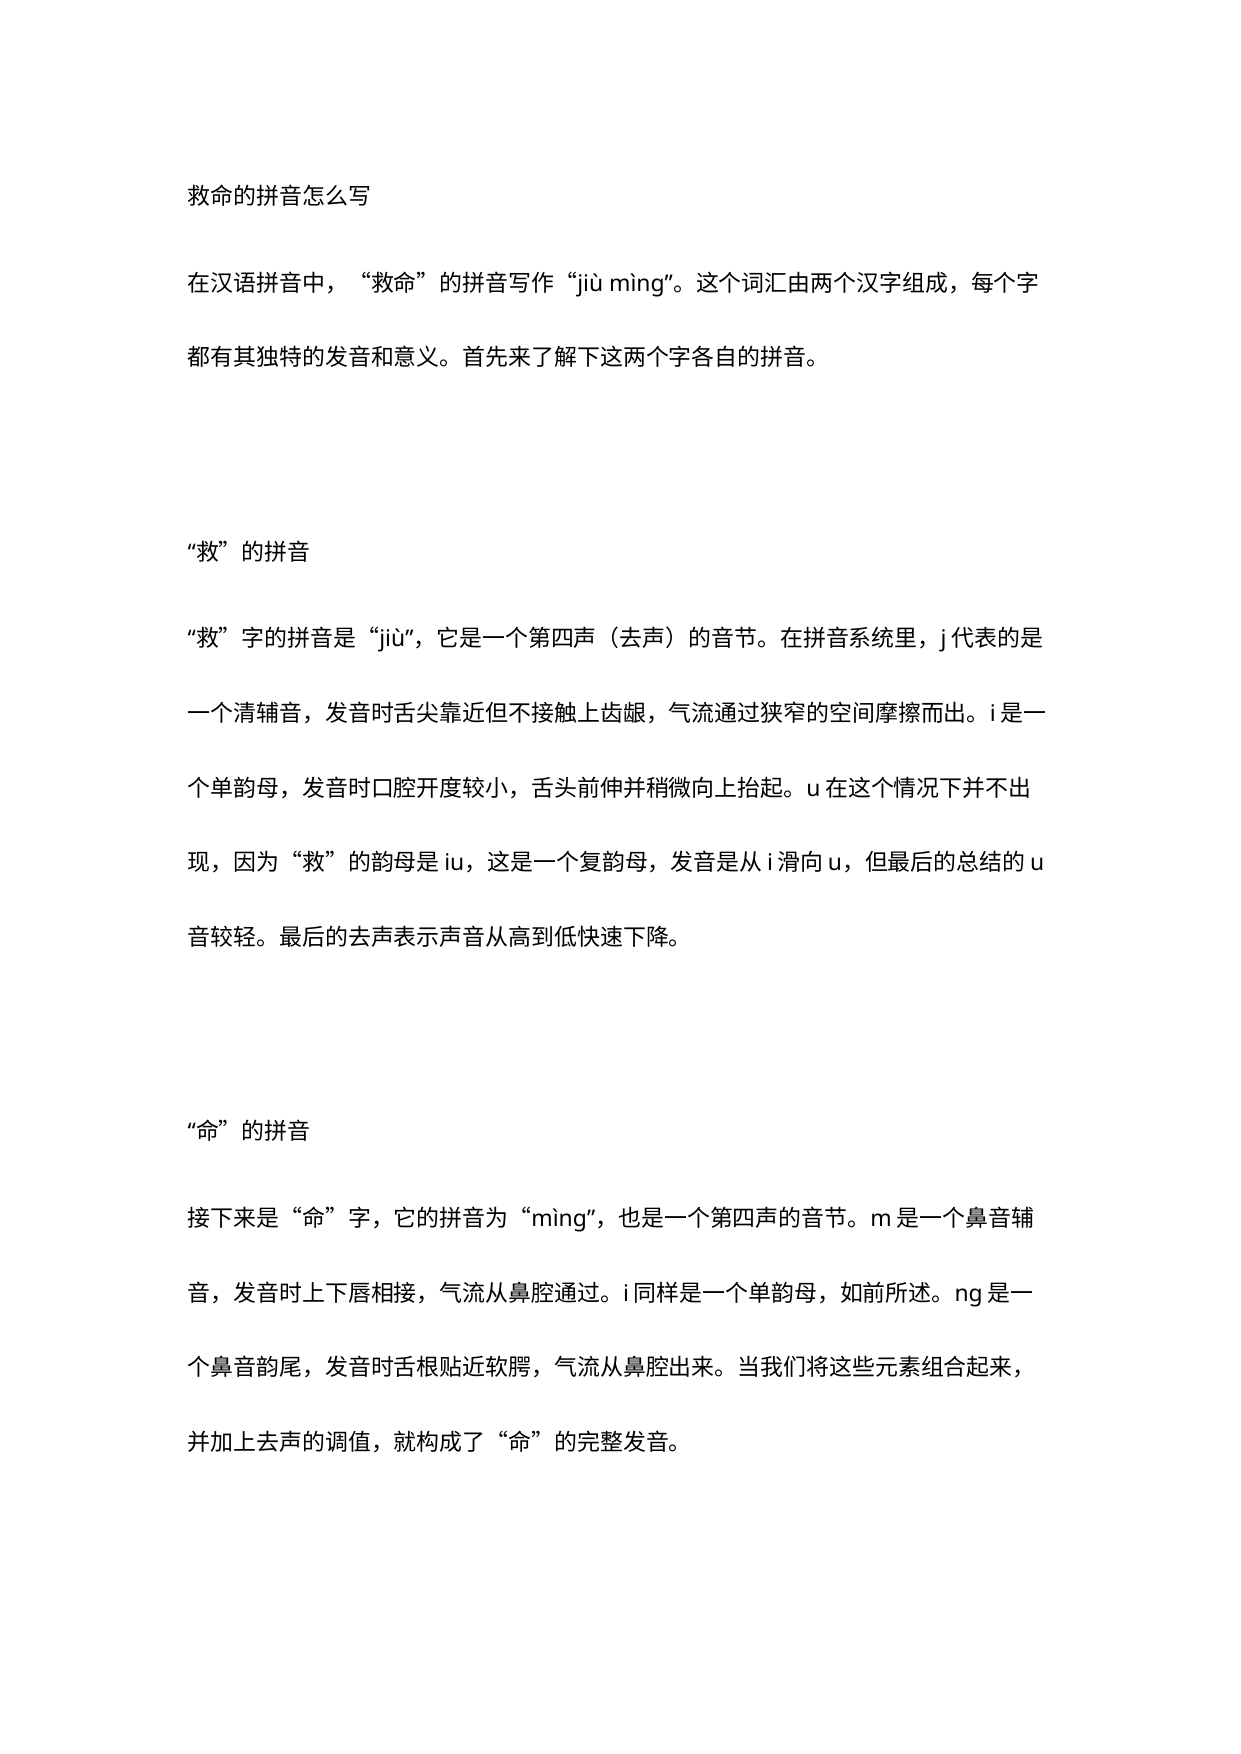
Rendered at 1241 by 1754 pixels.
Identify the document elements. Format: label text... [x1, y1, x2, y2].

text 救命的拼音怎么写 [187, 162, 1053, 227]
text “救”的拼音 [187, 517, 1053, 582]
text 接下来是“命”字，它的拼音为“mìng”，也是一个第四声的音节。m是一个鼻音辅音，发音时上下唇相接，气流从鼻腔通过。i同样是一个单韵母，如前所述。ng是一个鼻音韵尾，发音时舌根贴近软腭，气流从鼻腔出来。当我们将这些元素组合起来，并加上去声的调值，就构成了“命”的完整发音。 [187, 1184, 1053, 1473]
text “命”的拼音 [187, 1097, 1053, 1162]
text “救”字的拼音是“jiù”，它是一个第四声（去声）的音节。在拼音系统里，j代表的是一个清辅音，发音时舌尖靠近但不接触上齿龈，气流通过狭窄的空间摩擦而出。i是一个单韵母，发音时口腔开度较小，舌头前伸并稍微向上抬起。u在这个情况下并不出现，因为“救”的韵母是iu，这是一个复韵母，发音是从i滑向u，但最后的总结的u音较轻。最后的去声表示声音从高到低快速下降。 [187, 604, 1053, 968]
text 在汉语拼音中，“救命”的拼音写作“jiù mìng”。这个词汇由两个汉字组成，每个字都有其独特的发音和意义。首先来了解下这两个字各自的拼音。 [187, 248, 1053, 388]
